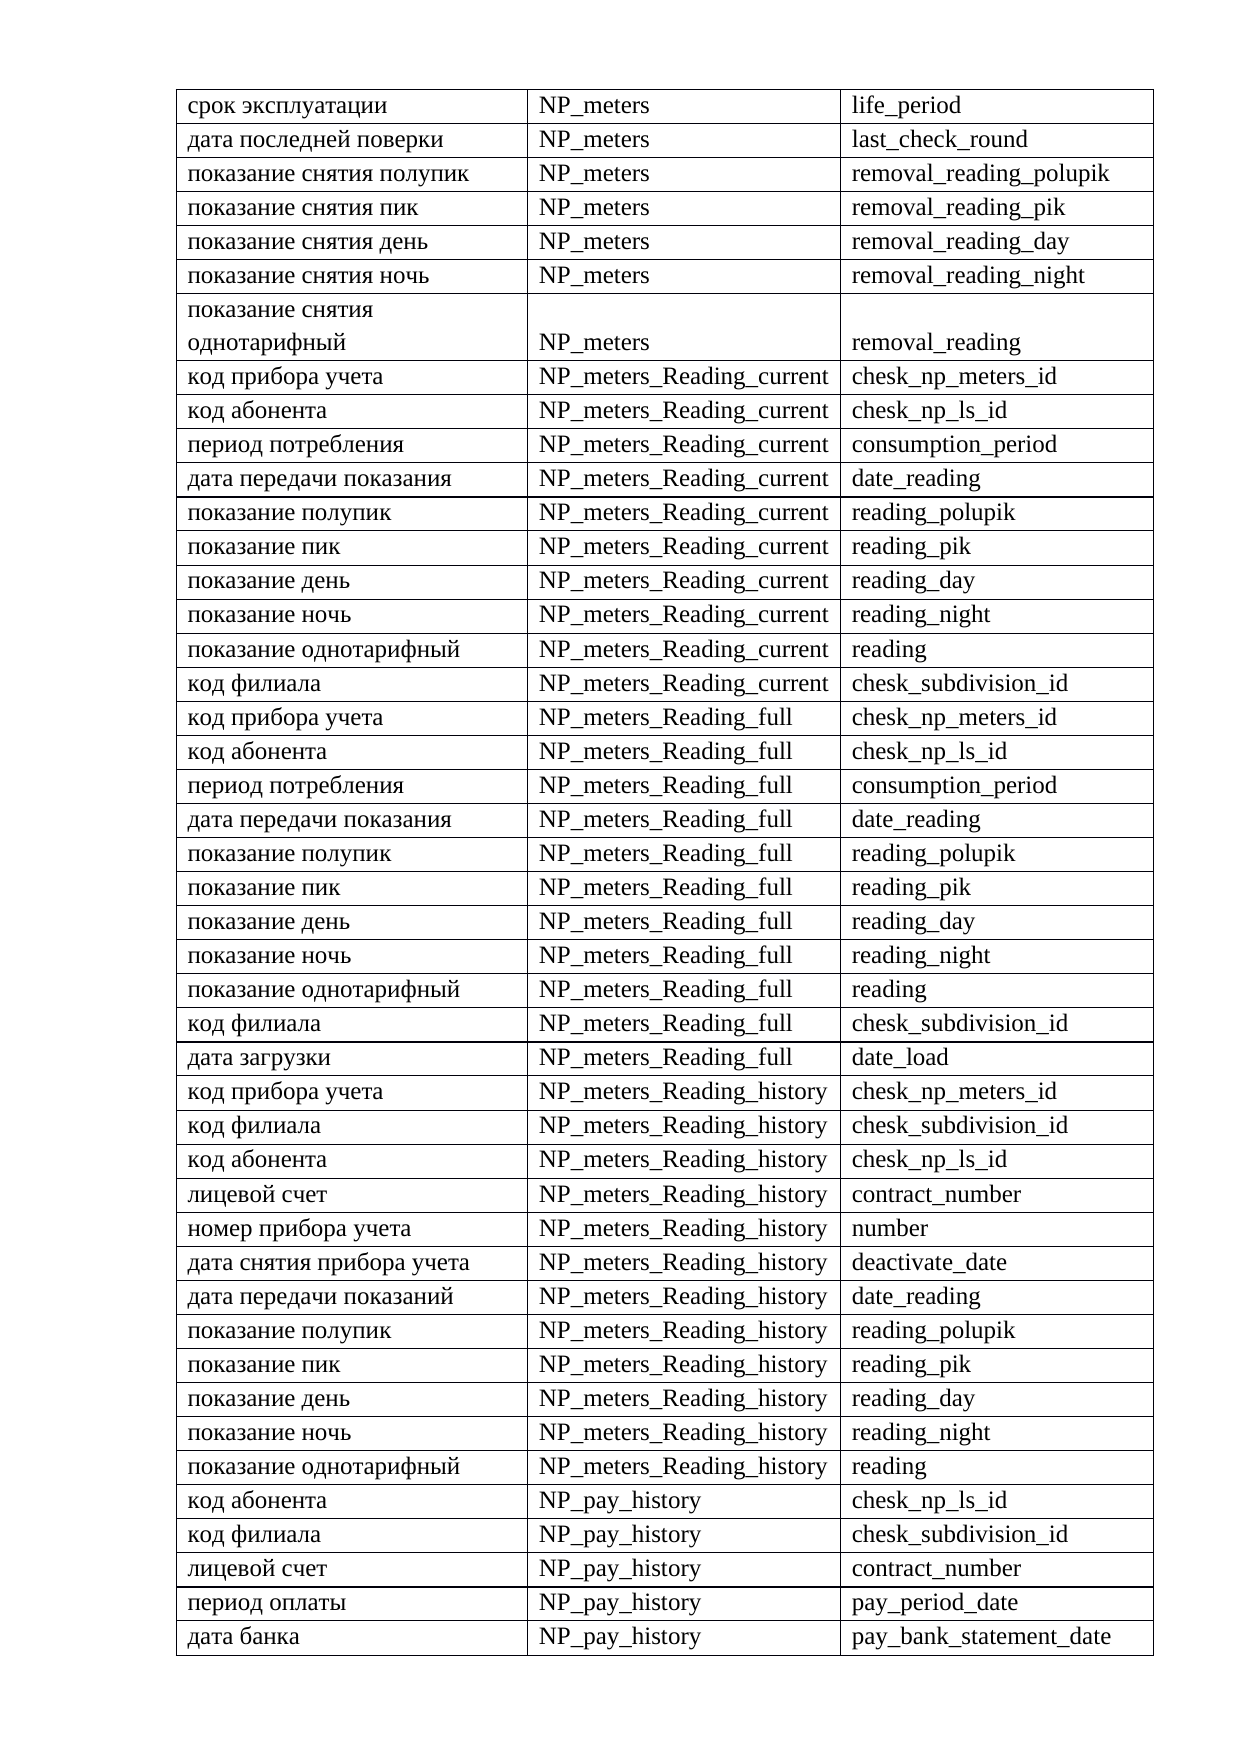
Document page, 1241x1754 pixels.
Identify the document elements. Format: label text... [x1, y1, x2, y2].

table_cell NP_meters [528, 90, 840, 123]
table_cell removal_reading_polupik [841, 158, 1153, 191]
table_cell показание ночь [177, 940, 527, 973]
table_cell reading_day [841, 566, 1153, 598]
table_cell показание снятия полупик [177, 158, 527, 191]
table_cell NP_meters_Reading_full [528, 940, 840, 973]
table_cell pay_period_date [841, 1588, 1153, 1620]
table_cell NP_meters_Reading_current [528, 463, 840, 496]
table_cell код абонента [177, 395, 527, 428]
table_cell показание снятия пик [177, 192, 527, 225]
table_cell deactivate_date [841, 1247, 1153, 1280]
table_cell код прибора учета [177, 1076, 527, 1109]
table_cell NP_meters_Reading_history [528, 1179, 840, 1212]
table_cell дата передачи показаний [177, 1281, 527, 1314]
table_cell reading_pik [841, 1349, 1153, 1382]
table_cell дата передачи показания [177, 463, 527, 496]
table_cell NP_meters [528, 192, 840, 225]
table_cell номер прибора учета [177, 1213, 527, 1246]
table_cell NP_meters [528, 124, 840, 157]
table_cell number [841, 1213, 1153, 1246]
table_cell chesk_np_meters_id [841, 702, 1153, 735]
table_cell NP_meters_Reading_history [528, 1247, 840, 1280]
table_cell NP_meters_Reading_full [528, 872, 840, 905]
table_cell chesk_np_ls_id [841, 395, 1153, 428]
table_cell consumption_period [841, 429, 1153, 462]
table_cell NP_meters_Reading_current [528, 361, 840, 394]
table_cell reading_day [841, 1383, 1153, 1416]
table_cell NP_meters_Reading_history [528, 1145, 840, 1178]
table_cell код филиала [177, 1111, 527, 1143]
table_cell код абонента [177, 1145, 527, 1178]
table_cell показание ночь [177, 600, 527, 633]
table_cell NP_meters_Reading_current [528, 429, 840, 462]
table_cell показание снятия ночь [177, 260, 527, 293]
table_cell дата передачи показания [177, 804, 527, 837]
table_cell NP_meters_Reading_current [528, 668, 840, 701]
table_cell период потребления [177, 770, 527, 803]
table_cell показание снятия однотарифный [177, 294, 527, 360]
table_cell код прибора учета [177, 361, 527, 394]
table_cell NP_meters_Reading_history [528, 1213, 840, 1246]
table_cell removal_reading [841, 294, 1153, 360]
table_cell chesk_subdivision_id [841, 1111, 1153, 1143]
table_cell лицевой счет [177, 1179, 527, 1212]
table_cell NP_meters_Reading_current [528, 634, 840, 667]
table_cell reading_night [841, 600, 1153, 633]
table_cell reading_night [841, 940, 1153, 973]
table_cell код филиала [177, 1008, 527, 1041]
table_cell chesk_subdivision_id [841, 668, 1153, 701]
table_cell NP_pay_history [528, 1621, 840, 1654]
table_cell chesk_np_ls_id [841, 1145, 1153, 1178]
table_cell NP_meters_Reading_current [528, 566, 840, 598]
table_cell chesk_np_ls_id [841, 736, 1153, 769]
table_cell NP_meters_Reading_full [528, 1043, 840, 1075]
table_cell pay_bank_statement_date [841, 1621, 1153, 1654]
table_cell reading_polupik [841, 498, 1153, 530]
table_cell NP_meters [528, 294, 840, 360]
table_cell reading_polupik [841, 838, 1153, 871]
table_cell период потребления [177, 429, 527, 462]
table_cell дата банка [177, 1621, 527, 1654]
table_cell NP_meters_Reading_history [528, 1076, 840, 1109]
table_cell код филиала [177, 1519, 527, 1552]
table_cell код филиала [177, 668, 527, 701]
table_cell NP_pay_history [528, 1588, 840, 1620]
table_cell дата снятия прибора учета [177, 1247, 527, 1280]
table_cell NP_meters_Reading_history [528, 1383, 840, 1416]
table_cell дата последней поверки [177, 124, 527, 157]
table_cell NP_meters_Reading_history [528, 1451, 840, 1484]
table_cell NP_meters_Reading_current [528, 600, 840, 633]
table_cell показание пик [177, 531, 527, 564]
table_cell NP_meters [528, 158, 840, 191]
table_cell last_check_round [841, 124, 1153, 157]
table_cell date_load [841, 1043, 1153, 1075]
table_cell показание снятия день [177, 226, 527, 259]
table_cell показание однотарифный [177, 974, 527, 1007]
table_cell лицевой счет [177, 1553, 527, 1586]
table_cell chesk_subdivision_id [841, 1008, 1153, 1041]
table_cell NP_meters_Reading_full [528, 974, 840, 1007]
table_cell показание день [177, 906, 527, 939]
table_cell срок эксплуатации [177, 90, 527, 123]
table_cell показание ночь [177, 1417, 527, 1450]
table_cell показание пик [177, 872, 527, 905]
table_cell код абонента [177, 736, 527, 769]
table_cell chesk_np_ls_id [841, 1485, 1153, 1518]
table_cell NP_meters_Reading_current [528, 395, 840, 428]
table_cell NP_meters_Reading_full [528, 736, 840, 769]
table_cell reading_day [841, 906, 1153, 939]
table_cell NP_meters_Reading_full [528, 770, 840, 803]
table_cell removal_reading_day [841, 226, 1153, 259]
table_cell NP_meters_Reading_history [528, 1417, 840, 1450]
table_cell chesk_subdivision_id [841, 1519, 1153, 1552]
table_cell NP_pay_history [528, 1485, 840, 1518]
table_cell consumption_period [841, 770, 1153, 803]
table_cell date_reading [841, 1281, 1153, 1314]
table_cell NP_meters_Reading_full [528, 906, 840, 939]
table_cell removal_reading_pik [841, 192, 1153, 225]
table_cell reading_night [841, 1417, 1153, 1450]
table_cell показание полупик [177, 1315, 527, 1348]
table_cell показание день [177, 1383, 527, 1416]
table_cell код абонента [177, 1485, 527, 1518]
table_cell contract_number [841, 1553, 1153, 1586]
table_cell chesk_np_meters_id [841, 1076, 1153, 1109]
table_cell NP_meters_Reading_full [528, 1008, 840, 1041]
table_cell NP_pay_history [528, 1519, 840, 1552]
table_cell NP_meters_Reading_full [528, 702, 840, 735]
table_cell reading_polupik [841, 1315, 1153, 1348]
table_cell код прибора учета [177, 702, 527, 735]
table_cell NP_meters_Reading_current [528, 498, 840, 530]
table_cell показание полупик [177, 498, 527, 530]
table_cell период оплаты [177, 1588, 527, 1620]
table_cell NP_meters_Reading_history [528, 1281, 840, 1314]
table_cell reading_pik [841, 872, 1153, 905]
table_cell NP_meters [528, 226, 840, 259]
table_cell дата загрузки [177, 1043, 527, 1075]
table_cell life_period [841, 90, 1153, 123]
table_cell NP_pay_history [528, 1553, 840, 1586]
table_cell date_reading [841, 463, 1153, 496]
table_cell NP_meters_Reading_full [528, 838, 840, 871]
table_cell NP_meters_Reading_full [528, 804, 840, 837]
table_cell reading [841, 634, 1153, 667]
table_cell chesk_np_meters_id [841, 361, 1153, 394]
table_cell NP_meters [528, 260, 840, 293]
table_cell contract_number [841, 1179, 1153, 1212]
table_cell removal_reading_night [841, 260, 1153, 293]
table_cell показание день [177, 566, 527, 598]
table_cell показание однотарифный [177, 1451, 527, 1484]
table_cell показание полупик [177, 838, 527, 871]
table_cell NP_meters_Reading_current [528, 531, 840, 564]
table_cell reading [841, 1451, 1153, 1484]
table_cell показание однотарифный [177, 634, 527, 667]
table_cell NP_meters_Reading_history [528, 1349, 840, 1382]
table_cell NP_meters_Reading_history [528, 1111, 840, 1143]
table_cell reading [841, 974, 1153, 1007]
table_cell date_reading [841, 804, 1153, 837]
table_cell показание пик [177, 1349, 527, 1382]
table_cell reading_pik [841, 531, 1153, 564]
table_cell NP_meters_Reading_history [528, 1315, 840, 1348]
